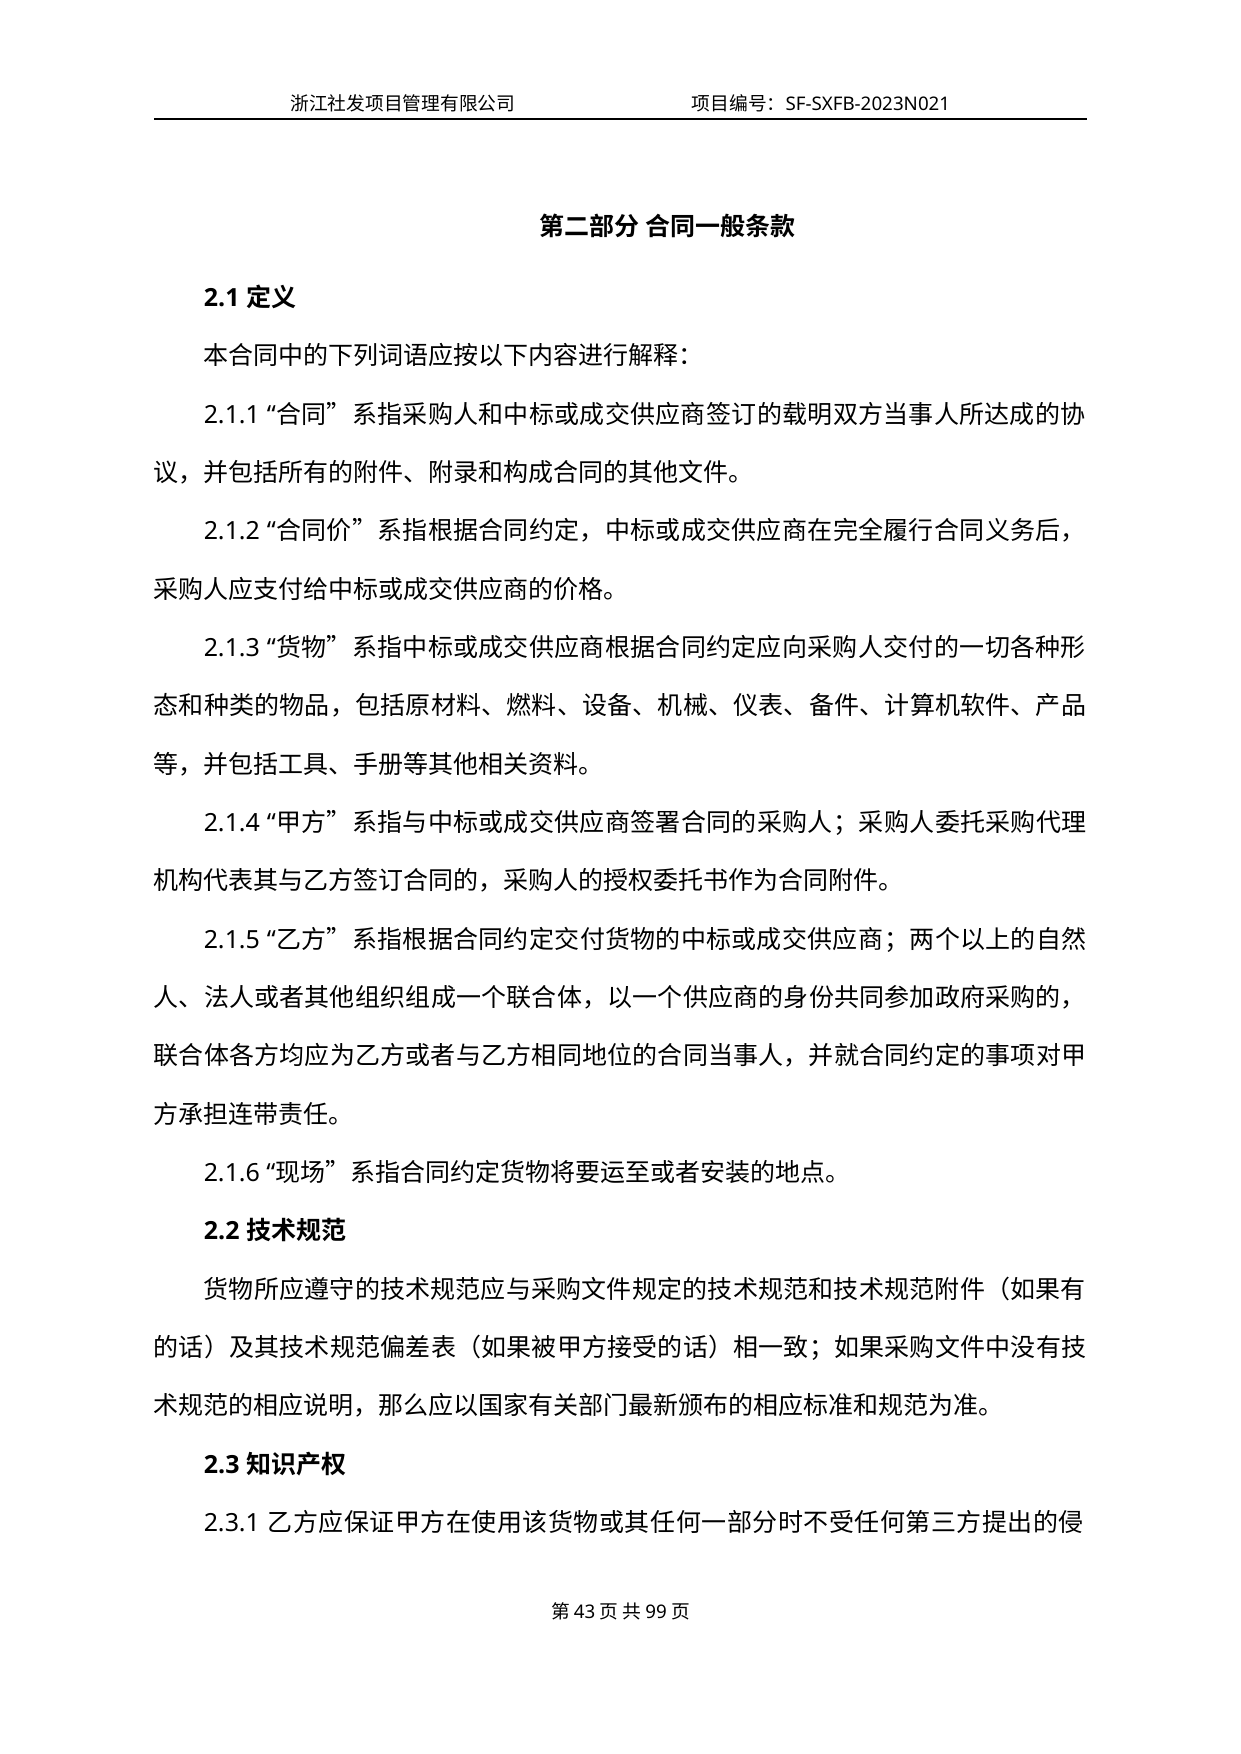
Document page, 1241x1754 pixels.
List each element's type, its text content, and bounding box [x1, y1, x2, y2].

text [153, 1485, 1087, 1543]
text 2.1.5 “乙方”系指根据合同约定交付货物的中标或成交供应商；两个以上的自然人、法人或者其他组织组成一个联合体，以一个供应商的身份共同参加政府采购的，联合体各方均应为乙方或者与乙方相同地位的合同当事人，并就合同约定的事项对甲方承担连带责任。 [153, 901, 1087, 1135]
text 2.2 技术规范 [153, 1193, 1087, 1251]
text 2.3 知识产权 [153, 1426, 1087, 1485]
text 2.1.2 “合同价”系指根据合同约定，中标或成交供应商在完全履行合同义务后，采购人应支付给中标或成交供应商的价格。 [153, 493, 1087, 610]
text 本合同中的下列词语应按以下内容进行解释： [153, 318, 1087, 376]
text 货物所应遵守的技术规范应与采购文件规定的技术规范和技术规范附件（如果有的话）及其技术规范偏差表（如果被甲方接受的话）相一致；如果采购文件中没有技术规范的相应说明，那么应以国家有关部门最新颁布的相应标准和规范为准。 [153, 1251, 1087, 1426]
text 2.1.6 “现场”系指合同约定货物将要运至或者安装的地点。 [153, 1135, 1087, 1193]
text 2.1.1 “合同”系指采购人和中标或成交供应商签订的载明双方当事人所达成的协议，并包括所有的附件、附录和构成合同的其他文件。 [153, 376, 1087, 493]
text 2.1 定义 [153, 260, 1087, 318]
text 2.1.3 “货物”系指中标或成交供应商根据合同约定应向采购人交付的一切各种形态和种类的物品，包括原材料、燃料、设备、机械、仪表、备件、计算机软件、产品等，并包括工具、手册等其他相关资料。 [153, 610, 1087, 785]
text 2.1.4 “甲方”系指与中标或成交供应商签署合同的采购人；采购人委托采购代理机构代表其与乙方签订合同的，采购人的授权委托书作为合同附件。 [153, 785, 1087, 901]
text 第二部分 合同一般条款 [197, 189, 1087, 247]
